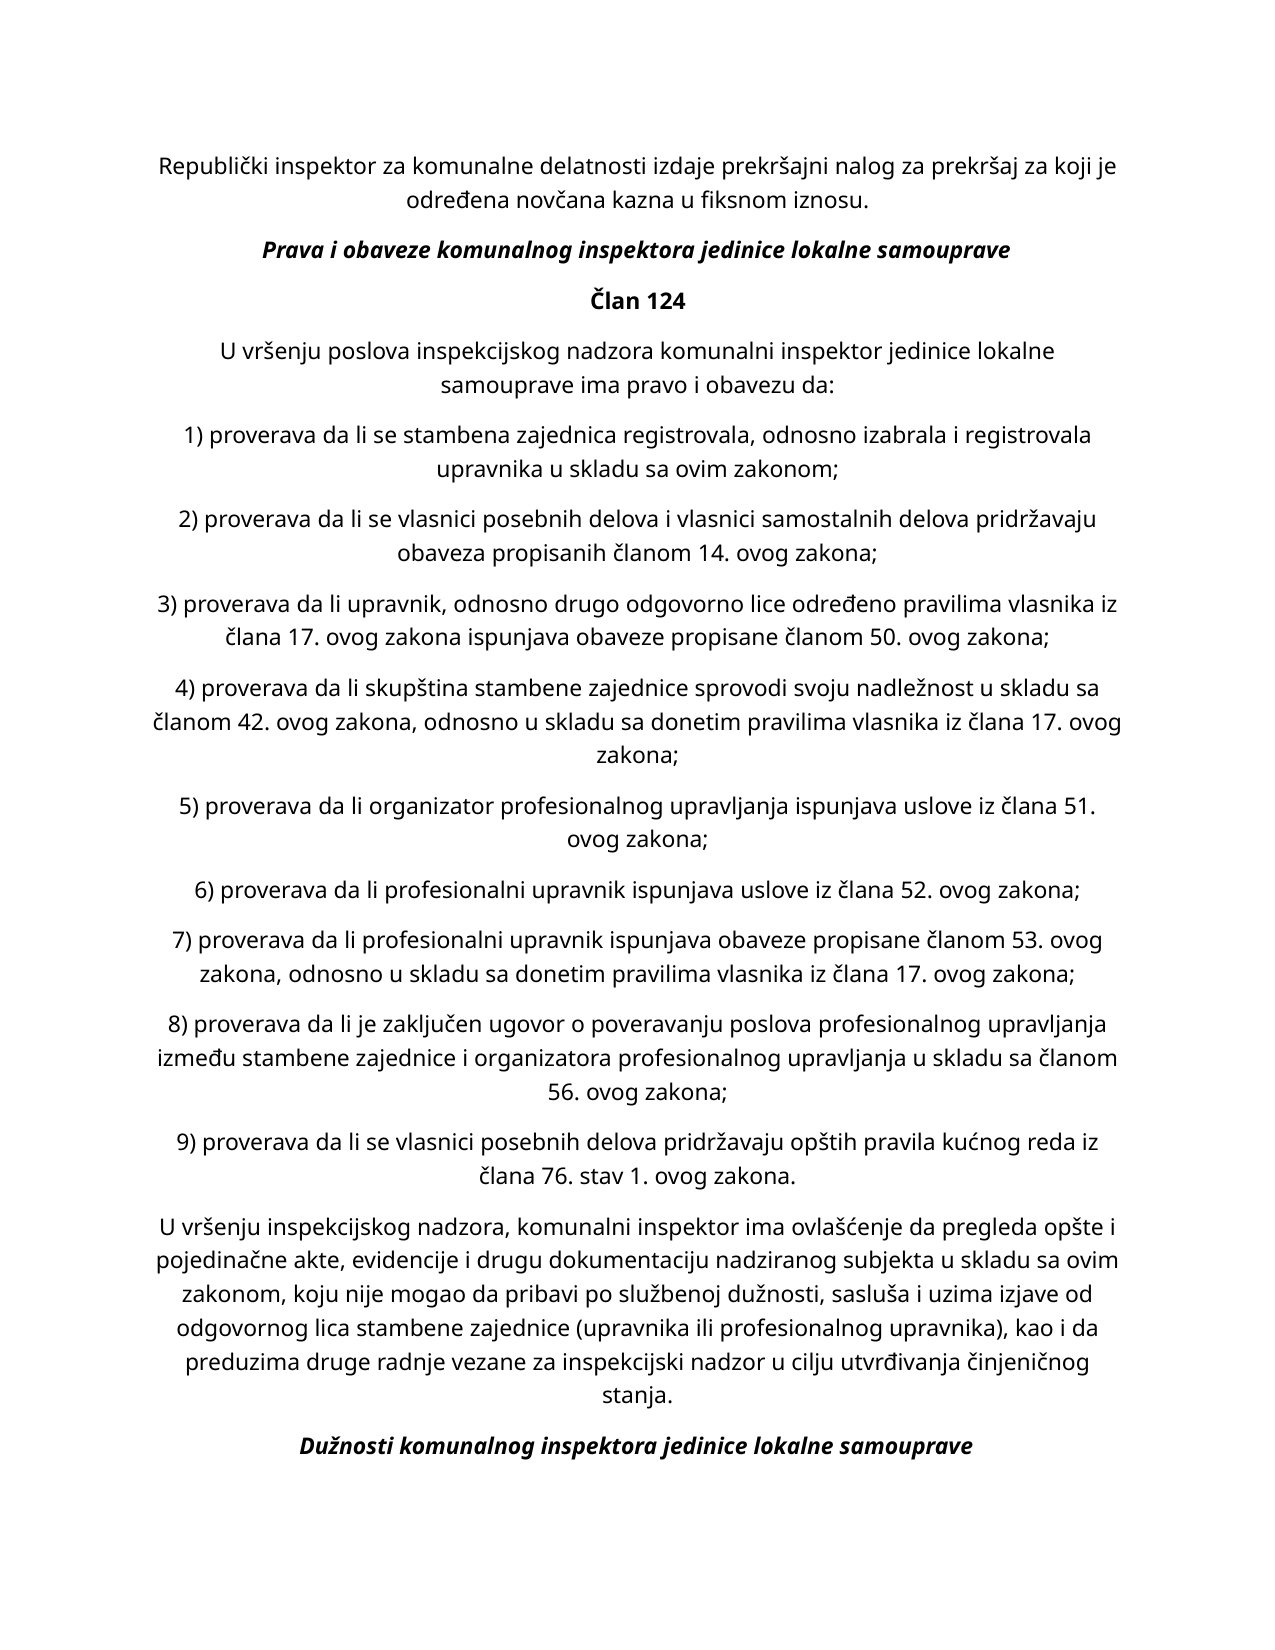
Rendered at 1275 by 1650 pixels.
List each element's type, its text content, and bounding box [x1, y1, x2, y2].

text Prava i obaveze komunalnog inspektora jedinice lokalne samouprave [150, 234, 1125, 265]
text 1) proverava da li se stambena zajednica registrovala, odnosno izabrala i registrovala upravnika u skladu sa ovim zakonom; [150, 419, 1125, 484]
text 2) proverava da li se vlasnici posebnih delova i vlasnici samostalnih delova pridržavaju obaveza propisanih članom 14. ovog zakona; [150, 503, 1125, 568]
text 7) proverava da li profesionalni upravnik ispunjava obaveze propisane članom 53. ovog zakona, odnosno u skladu sa donetim pravilima vlasnika iz člana 17. ovog zakona; [150, 924, 1125, 989]
text Republički inspektor za komunalne delatnosti izdaje prekršajni nalog za prekršaj za koji je određena novčana kazna u fiksnom iznosu. [150, 150, 1125, 215]
text 5) proverava da li organizator profesionalnog upravljanja ispunjava uslove iz člana 51. ovog zakona; [150, 789, 1125, 854]
text 6) proverava da li profesionalni upravnik ispunjava uslove iz člana 52. ovog zakona; [150, 874, 1125, 905]
text 8) proverava da li je zaključen ugovor o poveravanju poslova profesionalnog upravljanja između stambene zajednice i organizatora profesionalnog upravljanja u skladu sa članom 56. ovog zakona; [150, 1008, 1125, 1107]
text Dužnosti komunalnog inspektora jedinice lokalne samouprave [150, 1429, 1125, 1461]
text U vršenju inspekcijskog nadzora, komunalni inspektor ima ovlašćenje da pregleda opšte i pojedinačne akte, evidencije i drugu dokumentaciju nadziranog subjekta u skladu sa ovim zakonom, koju nije mogao da pribavi po službenoj dužnosti, sasluša i uzima izjave od odgovornog lica stambene zajednice (upravnika ili profesionalnog upravnika), kao i da preduzima druge radnje vezane za inspekcijski nadzor u cilju utvrđivanja činjeničnog stanja. [150, 1210, 1125, 1410]
text U vršenju poslova inspekcijskog nadzora komunalni inspektor jedinice lokalne samouprave ima pravo i obavezu da: [150, 335, 1125, 400]
text 4) proverava da li skupština stambene zajednice sprovodi svoju nadležnost u skladu sa članom 42. ovog zakona, odnosno u skladu sa donetim pravilima vlasnika iz člana 17. ovog zakona; [150, 672, 1125, 770]
text Član 124 [150, 284, 1125, 316]
text 9) proverava da li se vlasnici posebnih delova pridržavaju opštih pravila kućnog reda iz člana 76. stav 1. ovog zakona. [150, 1126, 1125, 1191]
text 3) proverava da li upravnik, odnosno drugo odgovorno lice određeno pravilima vlasnika iz člana 17. ovog zakona ispunjava obaveze propisane članom 50. ovog zakona; [150, 587, 1125, 652]
